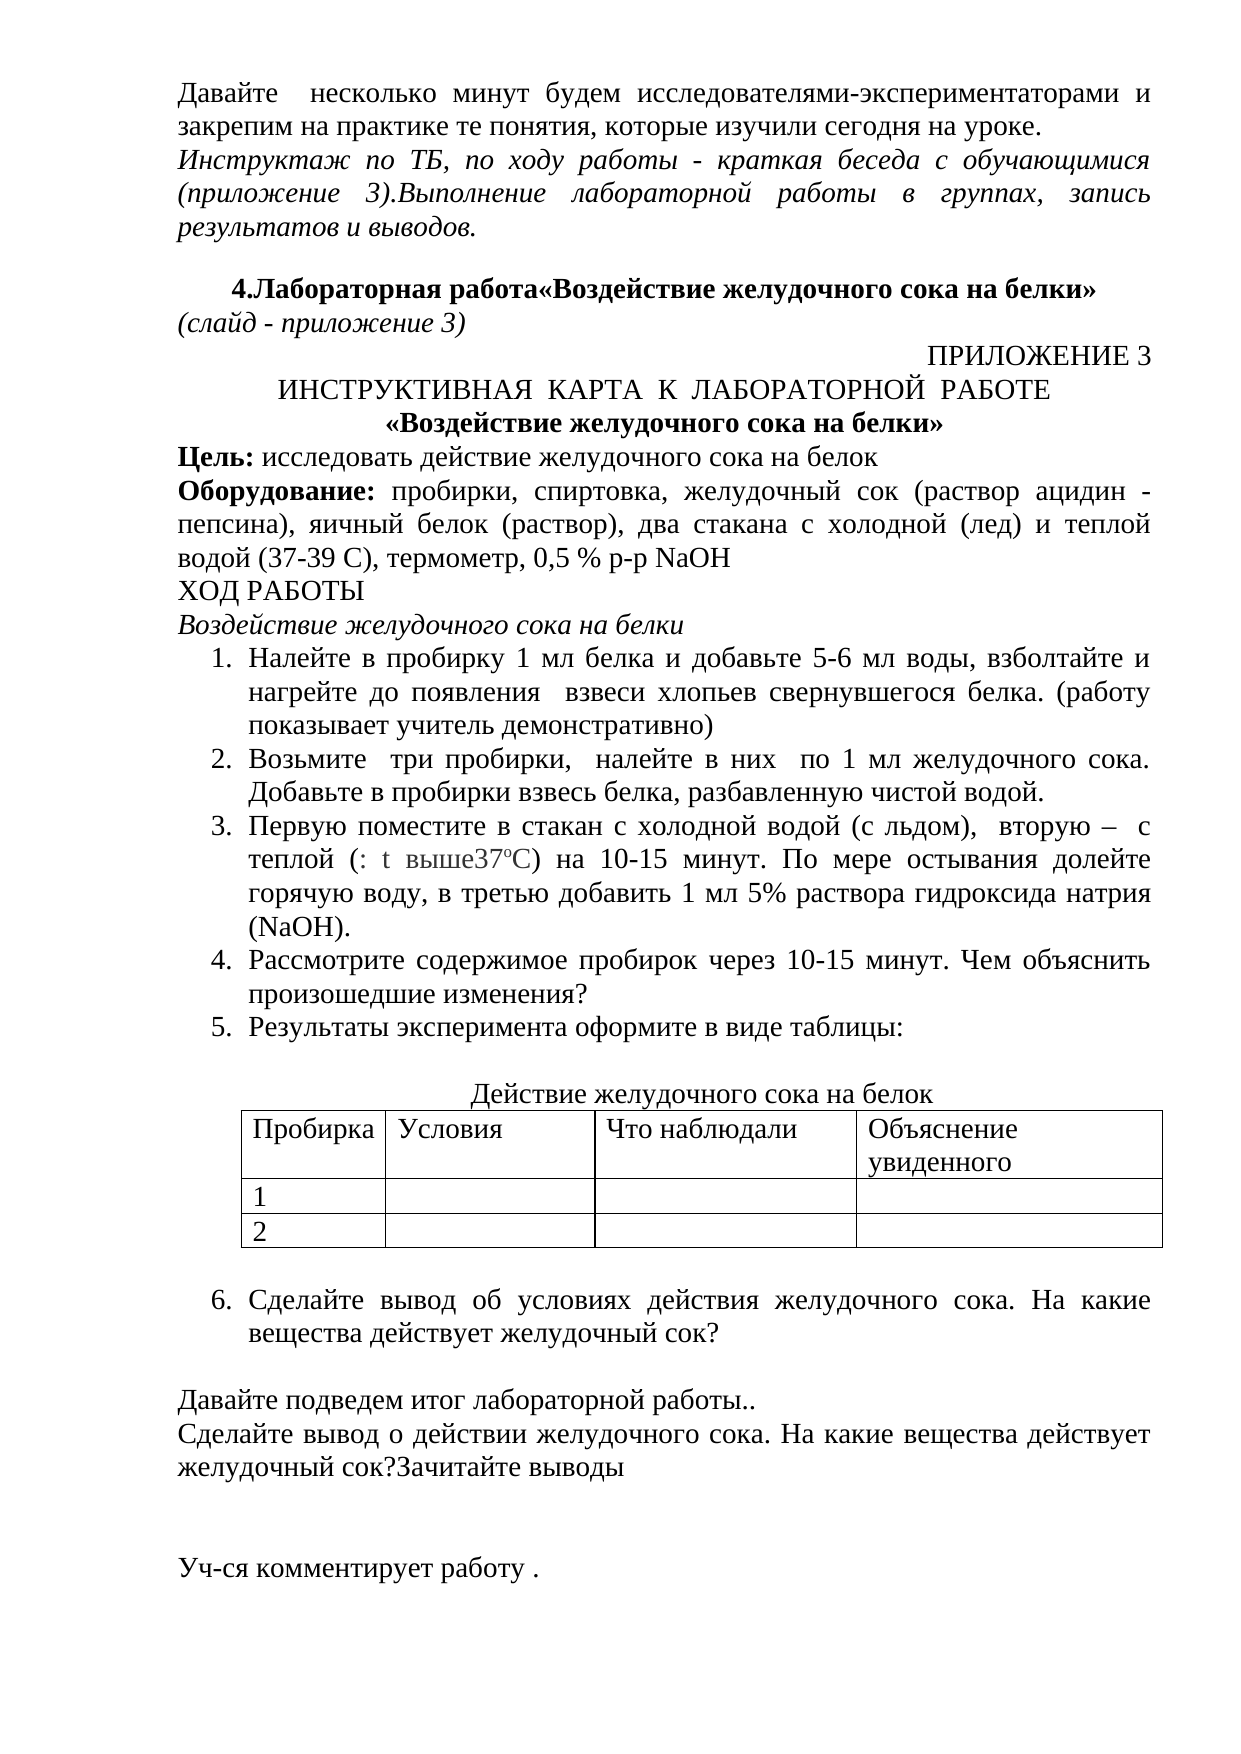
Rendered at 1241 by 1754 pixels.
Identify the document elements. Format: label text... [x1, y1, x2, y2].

table_header Пробирка [242, 1111, 385, 1178]
list Результаты эксперимента оформите в виде таблицы: [211, 1009, 1152, 1043]
table_header Что наблюдали [596, 1111, 856, 1178]
text Давайте подведем итог лабораторной работы.. [177, 1382, 1152, 1416]
text Цель: исследовать действие желудочного сока на белок [177, 439, 1152, 473]
text (слайд - приложение 3) [177, 305, 1152, 338]
text 4.Лабораторная работа«Воздействие желудочного сока на белки» [177, 271, 1152, 305]
table_cell [857, 1214, 1162, 1247]
text Оборудование: пробирки, спиртовка, желудочный сок (раствор ацидин -пепсина), яичный белок (раствор), два стакана с холодной (лед) и теплой водой (37-39 С), термометр, 0,5 % р-р NaOH [177, 473, 1152, 573]
table_cell [857, 1179, 1162, 1213]
table_cell [386, 1214, 594, 1247]
text «Воздействие желудочного сока на белки» [177, 406, 1152, 439]
table_cell 1 [242, 1179, 385, 1213]
table_header Условия [386, 1111, 594, 1178]
text Действие желудочного сока на белок [252, 1076, 1152, 1110]
text ИНСТРУКТИВНАЯ КАРТА К ЛАБОРАТОРНОЙ РАБОТЕ [177, 372, 1152, 406]
list Налейте в пробирку 1 мл белка и добавьте 5-6 мл воды, взболтайте и нагрейте до появления взвеси хлопьев свернувшегося белка. (работу показывает учитель демонстративно) [211, 640, 1152, 741]
list Сделайте вывод об условиях действия желудочного сока. На какие вещества действует желудочный сок? [211, 1282, 1152, 1349]
table_header Объяснение увиденного [857, 1111, 1162, 1178]
table_cell [596, 1214, 856, 1247]
text Инструктаж по ТБ, по ходу работы - краткая беседа с обучающимися (приложение 3).Выполнение лабораторной работы в группах, запись результатов и выводов. [177, 142, 1152, 243]
text Воздействие желудочного сока на белки [177, 607, 1152, 640]
list Рассмотрите содержимое пробирок через 10-15 минут. Чем объяснить произошедшие изменения? [211, 942, 1152, 1009]
text Уч-ся комментирует работу . [177, 1550, 1152, 1584]
text Сделайте вывод о действии желудочного сока. На какие вещества действует желудочный сок?Зачитайте выводы [177, 1416, 1152, 1483]
text ПРИЛОЖЕНИЕ 3 [177, 338, 1152, 372]
list Возьмите три пробирки, налейте в них по 1 мл желудочного сока. Добавьте в пробирки взвесь белка, разбавленную чистой водой. [211, 741, 1152, 808]
list Первую поместите в стакан с холодной водой (с льдом), вторую – с теплой (: t выше37oС) на 10-15 минут. По мере остывания долейте горячую воду, в третью добавить 1 мл 5% раствора гидроксида натрия (NaOH). [211, 808, 1152, 942]
table_cell [596, 1179, 856, 1213]
table_cell [386, 1179, 594, 1213]
text Давайте несколько минут будем исследователями-экспериментаторами и закрепим на практике те понятия, которые изучили сегодня на уроке. [177, 75, 1152, 142]
table_cell 2 [242, 1214, 385, 1247]
text ХОД РАБОТЫ [177, 573, 1152, 607]
